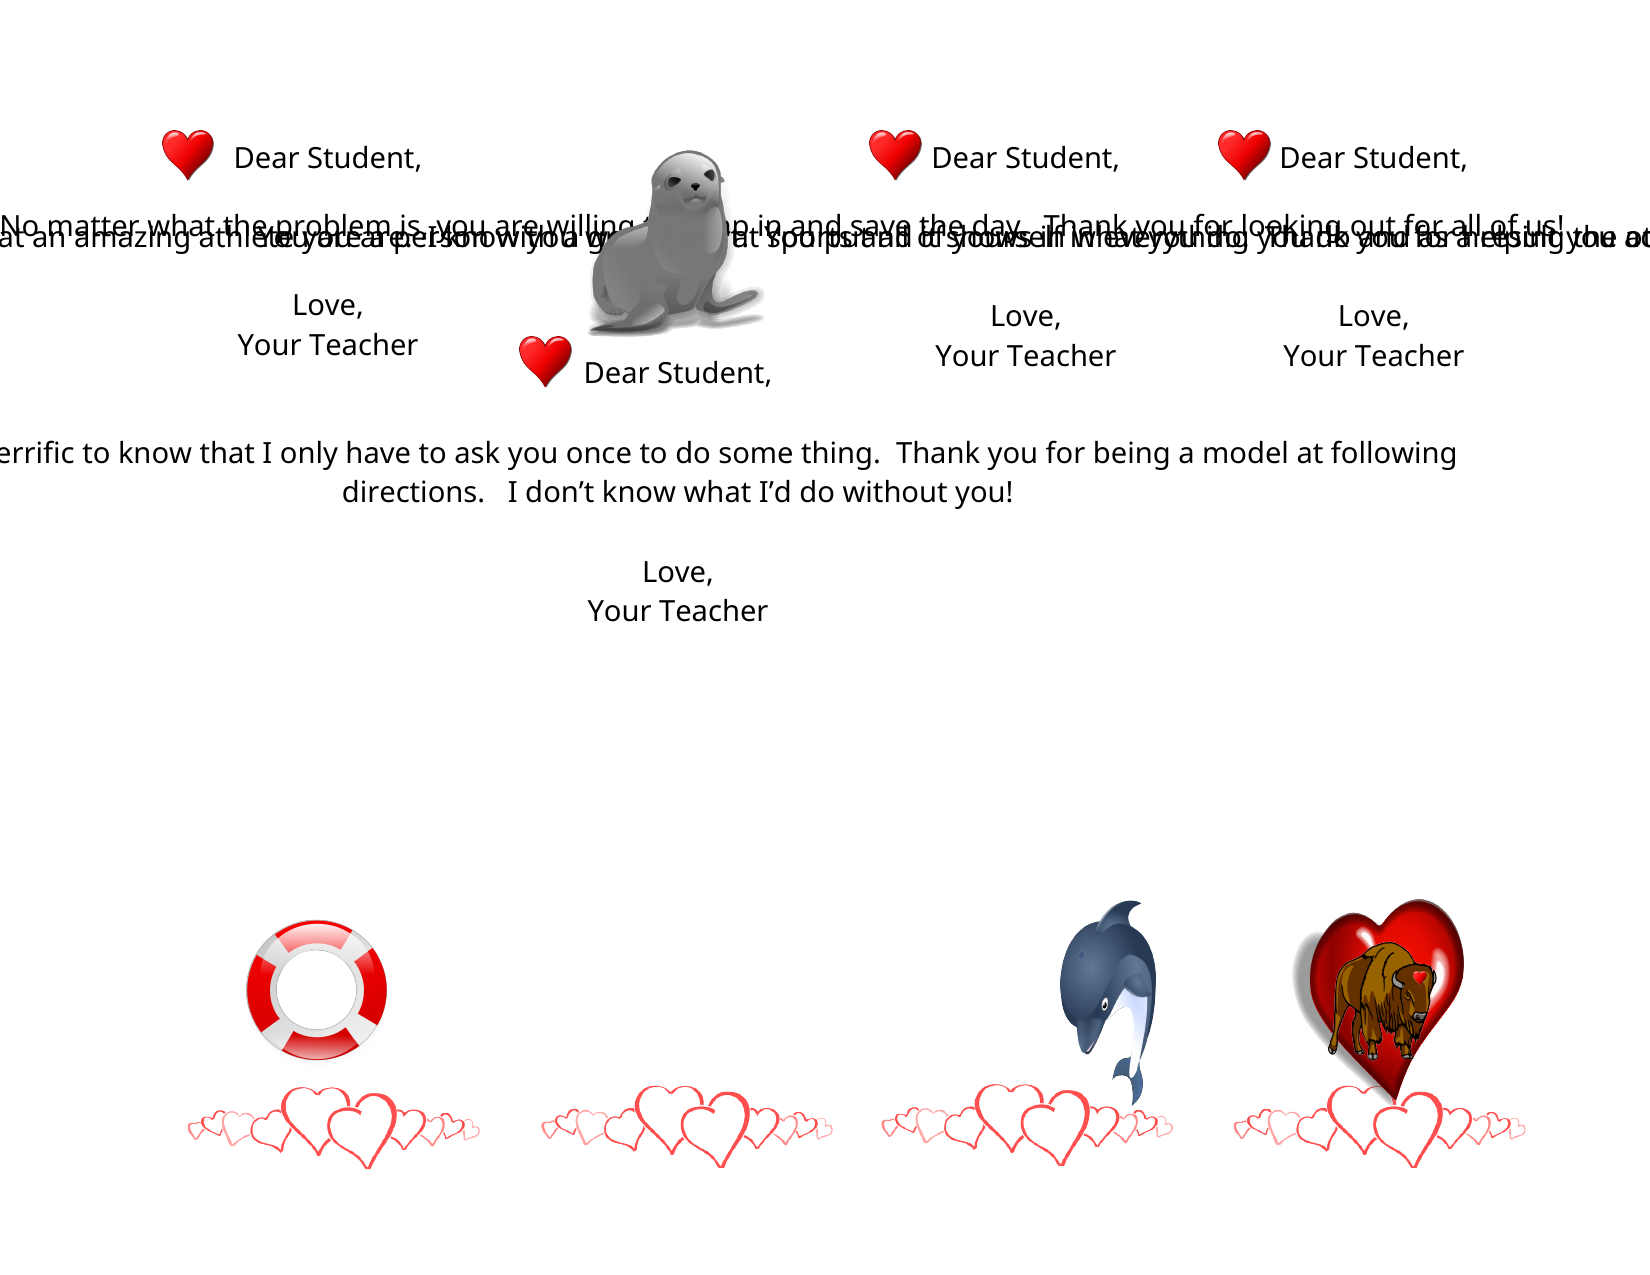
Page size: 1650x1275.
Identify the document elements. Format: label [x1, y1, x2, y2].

picture [519, 130, 765, 388]
picture [869, 130, 922, 181]
picture [162, 130, 214, 181]
picture [1223, 899, 1526, 1168]
picture [1218, 130, 1271, 181]
picture [528, 1068, 833, 1168]
picture [871, 899, 1173, 1166]
picture [178, 918, 480, 1169]
